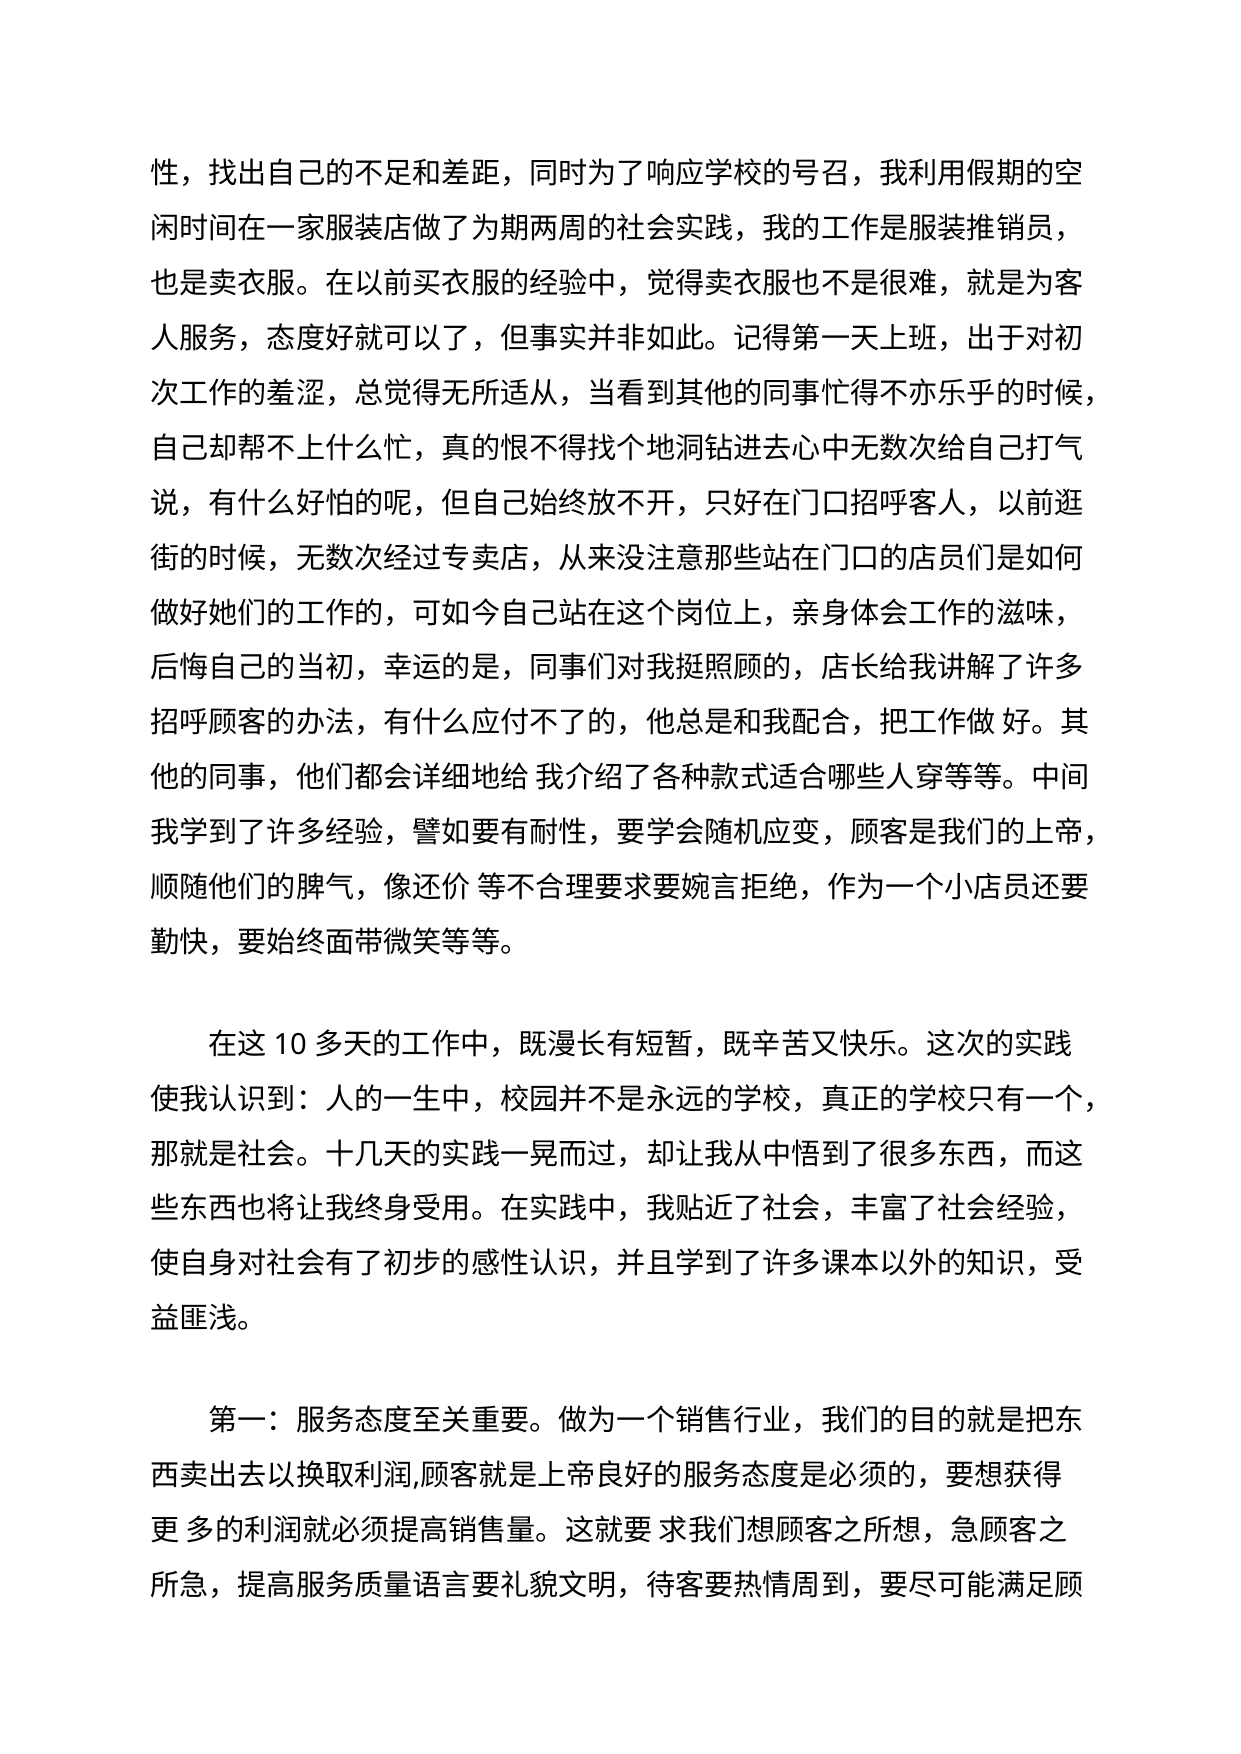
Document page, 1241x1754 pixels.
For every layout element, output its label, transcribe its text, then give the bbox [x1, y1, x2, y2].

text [150, 150, 1090, 961]
text 在这 10 多天的工作中，既漫长有短暂，既辛苦又快乐。这次的实践使我认识到：人的一生中，校园并不是永远的学校，真正的学校只有一个，那就是社会。十几天的实践一晃而过，却让我从中悟到了很多东西，而这些东西也将让我终身受用。在实践中，我贴近了社会，丰富了社会经验，使自身对社会有了初步的感性认识，并且学到了许多课本以外的知识，受益匪浅。 [150, 1020, 1090, 1337]
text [150, 1397, 1090, 1604]
